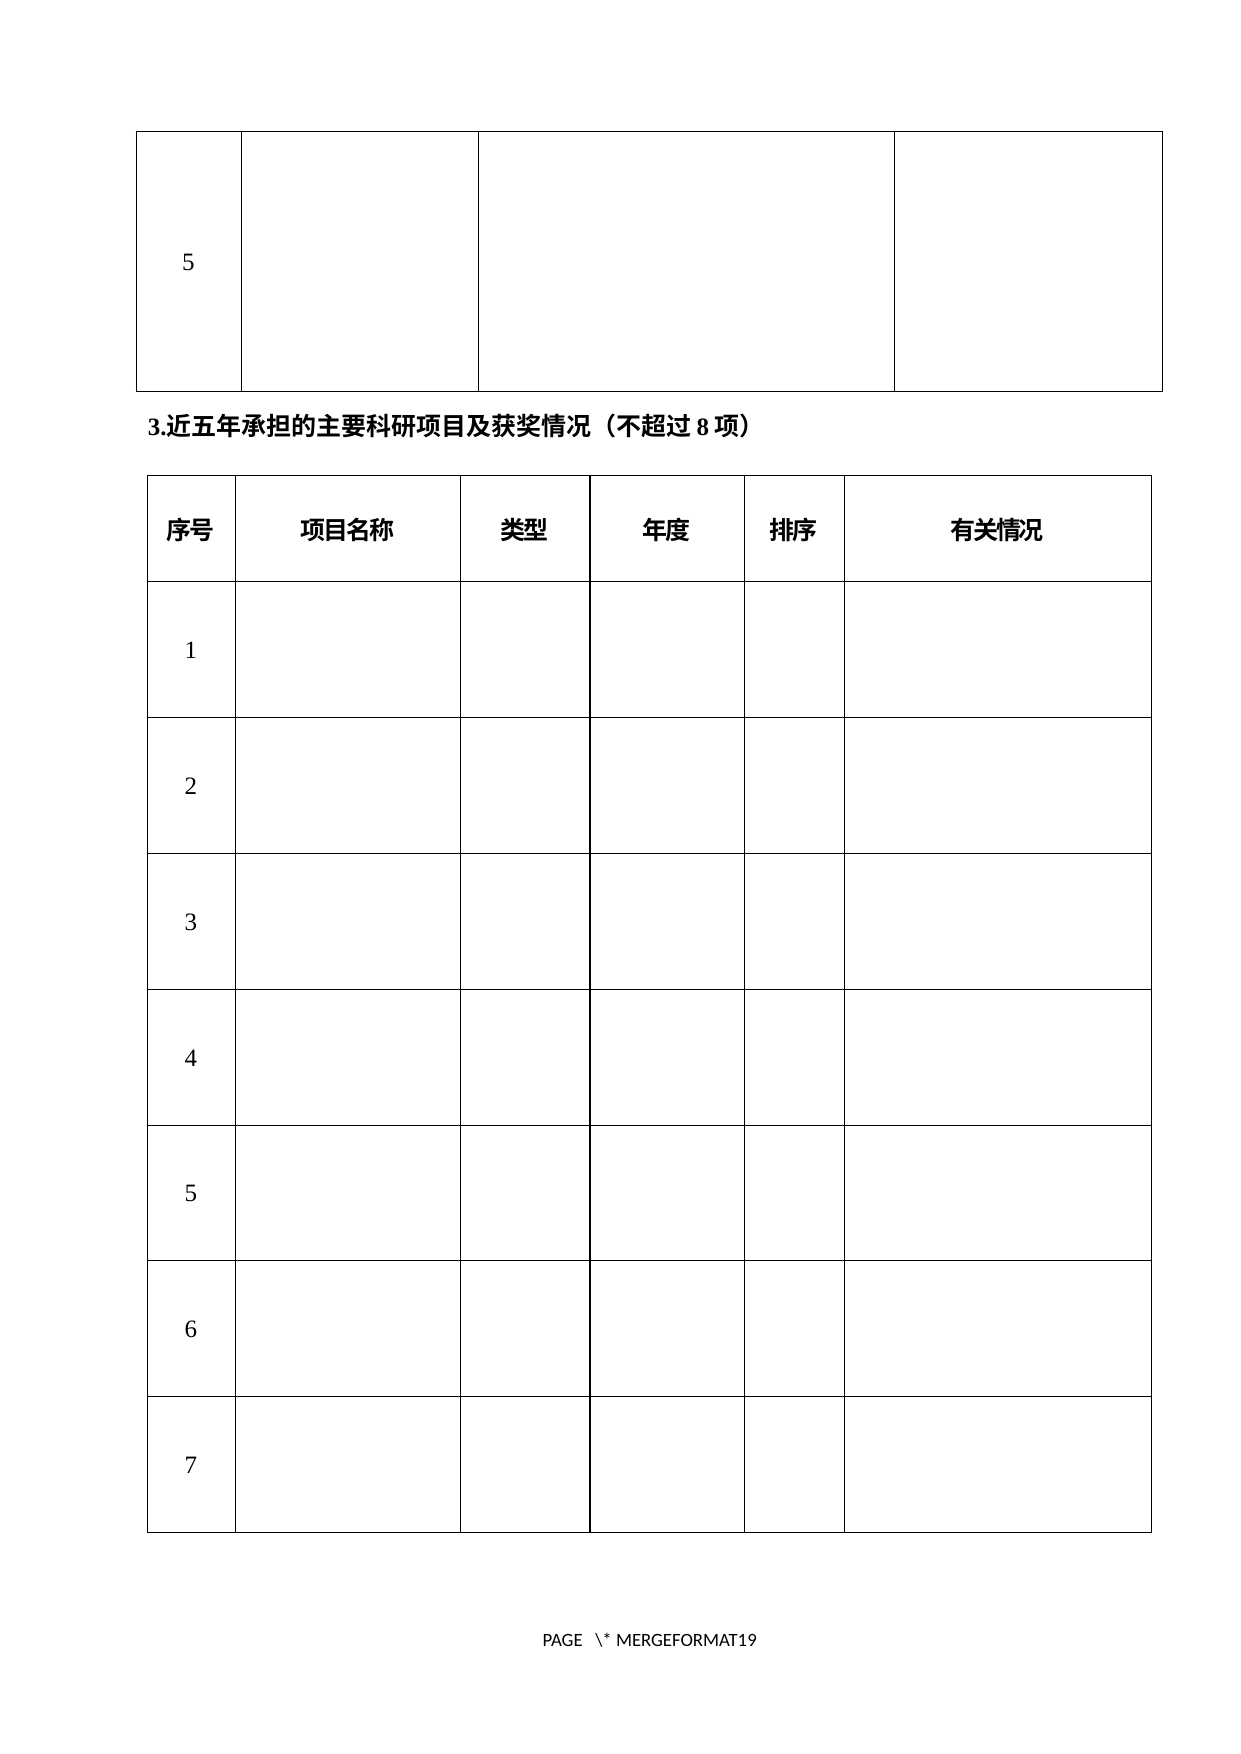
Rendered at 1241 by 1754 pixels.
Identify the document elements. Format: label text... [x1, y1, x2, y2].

table_cell [591, 1397, 744, 1532]
table_cell 6 [148, 1261, 235, 1396]
table_cell [236, 1126, 460, 1260]
table_cell [745, 854, 844, 989]
table_cell [745, 1261, 844, 1396]
table_header 有关情况 [845, 476, 1151, 581]
table_cell [236, 990, 460, 1124]
table_cell [845, 1261, 1151, 1396]
table_cell [745, 582, 844, 717]
table_cell [591, 582, 744, 717]
table_cell [745, 1397, 844, 1532]
table_cell [745, 1126, 844, 1260]
table_cell [591, 718, 744, 853]
table_cell [745, 718, 844, 853]
table_cell [845, 582, 1151, 717]
table_cell [845, 1126, 1151, 1260]
table_cell [591, 1261, 744, 1396]
table_cell [845, 718, 1151, 853]
text 3.近五年承担的主要科研项目及获奖情况（不超过8项） [148, 392, 1152, 457]
table_cell [845, 854, 1151, 989]
table_cell [236, 1397, 460, 1532]
table_cell [461, 582, 589, 717]
table_cell 2 [148, 718, 235, 853]
table_cell [479, 132, 894, 391]
table_cell [845, 1397, 1151, 1532]
table_cell [236, 1261, 460, 1396]
table_header 项目名称 [236, 476, 460, 581]
table_cell [461, 854, 589, 989]
table_cell [591, 990, 744, 1124]
table_header 年度 [591, 476, 744, 581]
table_cell 5 [148, 1126, 235, 1260]
table_cell [461, 718, 589, 853]
table_cell 4 [148, 990, 235, 1124]
table_cell [745, 990, 844, 1124]
table_cell [461, 1126, 589, 1260]
table_cell 5 [137, 132, 241, 391]
table_cell [591, 1126, 744, 1260]
table_cell [895, 132, 1162, 391]
table_header 类型 [461, 476, 589, 581]
table_cell [236, 582, 460, 717]
table_cell [845, 990, 1151, 1124]
table_cell [242, 132, 478, 391]
table_cell 1 [148, 582, 235, 717]
table_cell 3 [148, 854, 235, 989]
table_cell [461, 990, 589, 1124]
table_cell [236, 854, 460, 989]
table_header 排序 [745, 476, 844, 581]
table_cell [591, 854, 744, 989]
table_cell [236, 718, 460, 853]
table_cell [461, 1397, 589, 1532]
table_cell 7 [148, 1397, 235, 1532]
table_header 序号 [148, 476, 235, 581]
table_cell [461, 1261, 589, 1396]
